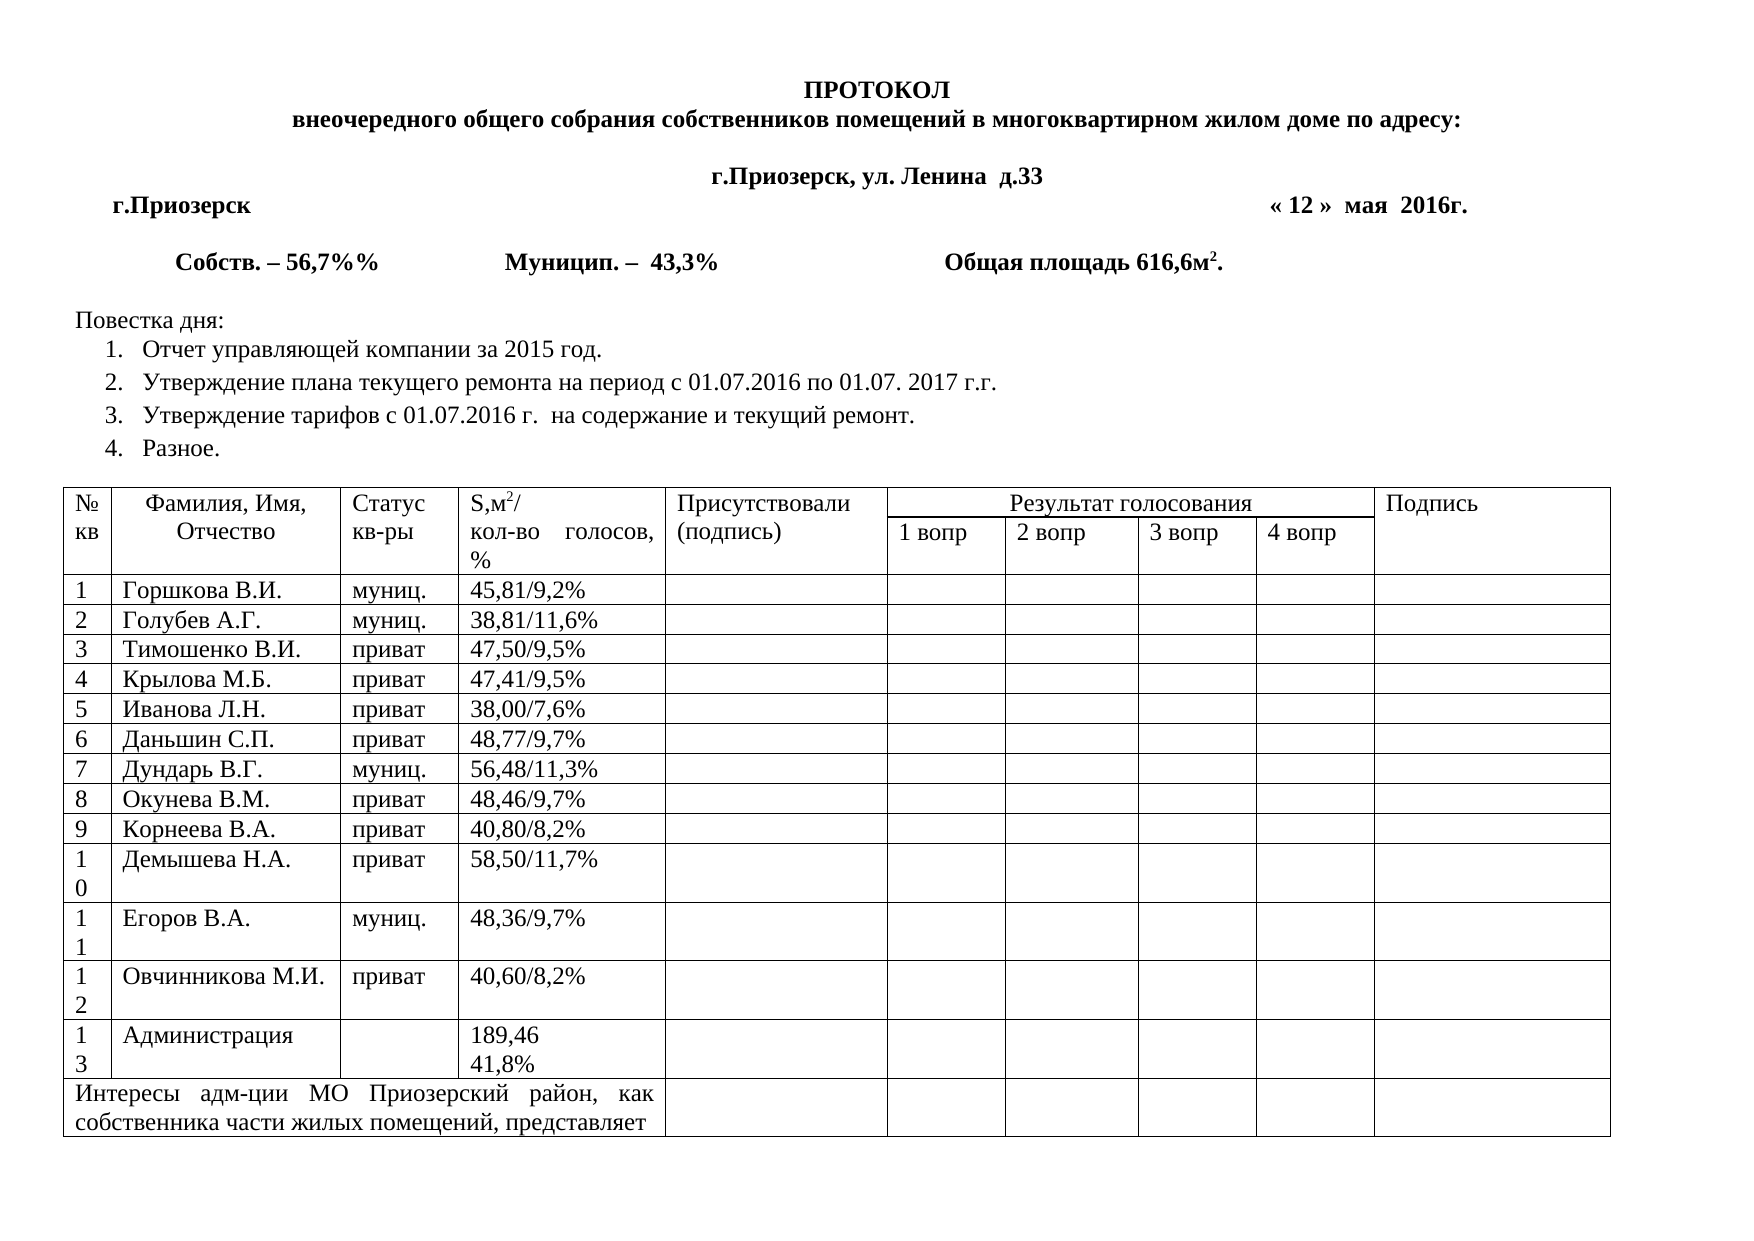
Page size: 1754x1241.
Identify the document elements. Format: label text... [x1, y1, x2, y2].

table_cell 48,46/9,7% [459, 784, 665, 813]
table_cell муниц. [341, 605, 458, 633]
table_cell [666, 903, 887, 960]
text г.Приозерск, ул. Ленина д.33 [75, 161, 1679, 190]
table_cell Даньшин С.П. [112, 724, 340, 753]
table_cell Иванова Л.Н. [112, 694, 340, 723]
table_cell [1257, 664, 1374, 693]
table_header № кв [64, 488, 111, 574]
table_cell 7 [64, 754, 111, 783]
table_cell приват [341, 844, 458, 902]
table_cell Корнеева В.А. [112, 814, 340, 843]
table_cell приват [341, 814, 458, 843]
table_header Фамилия, Имя, Отчество [112, 488, 340, 574]
text внеочередного общего собрания собственников помещений в многоквартирном жилом доме по адресу: [75, 104, 1679, 132]
table_header S,м2/ кол-во голосов, % [459, 488, 665, 574]
table_cell 48,36/9,7% [459, 903, 665, 960]
table_cell 47,41/9,5% [459, 664, 665, 693]
table_cell [666, 724, 887, 753]
table_cell 2 [64, 605, 111, 633]
table_cell [1006, 961, 1138, 1019]
table_cell муниц. [341, 754, 458, 783]
table_cell [888, 814, 1005, 843]
table_cell [1139, 1079, 1256, 1136]
table_cell [888, 903, 1005, 960]
table_cell [1006, 844, 1138, 902]
table_cell [1006, 1020, 1138, 1077]
table_header Статус кв-ры [341, 488, 458, 574]
table_cell 12 [64, 961, 111, 1019]
table_cell [1375, 814, 1610, 843]
table_cell 3 вопр [1139, 518, 1256, 574]
table_cell [1139, 575, 1256, 604]
list Отчет управляющей компании за 2015 год. [104, 334, 1679, 362]
table_cell 11 [64, 903, 111, 960]
table_cell Голубев А.Г. [112, 605, 340, 633]
table_cell [888, 961, 1005, 1019]
table_cell [666, 814, 887, 843]
table_cell [666, 961, 887, 1019]
table_cell [1139, 754, 1256, 783]
table_cell Тимошенко В.И. [112, 635, 340, 663]
table_cell муниц. [341, 903, 458, 960]
table_cell 4 [64, 664, 111, 693]
table_cell [1139, 664, 1256, 693]
list Разное. [104, 433, 1679, 462]
table_cell [1257, 635, 1374, 663]
table_cell [341, 1020, 458, 1077]
table_cell [666, 1020, 887, 1077]
table_cell 48,77/9,7% [459, 724, 665, 753]
table_cell Окунева В.М. [112, 784, 340, 813]
table_cell [1006, 754, 1138, 783]
table_cell [888, 605, 1005, 633]
text ПРОТОКОЛ [75, 75, 1679, 104]
table_cell [1375, 605, 1610, 633]
table_cell [888, 635, 1005, 663]
table_cell [666, 575, 887, 604]
table_cell 38,00/7,6% [459, 694, 665, 723]
table_cell [1257, 754, 1374, 783]
table_cell 9 [64, 814, 111, 843]
table_cell [1375, 961, 1610, 1019]
table_cell [1375, 1020, 1610, 1077]
table_cell [1006, 784, 1138, 813]
table_cell 1 вопр [888, 518, 1005, 574]
table_cell [1375, 575, 1610, 604]
table_cell 5 [64, 694, 111, 723]
text Собств. – 56,7%% Муницип. – 43,3% Общая площадь 616,6м2. [75, 247, 1679, 276]
table_cell [1139, 635, 1256, 663]
table_cell 3 [64, 635, 111, 663]
table_cell [1257, 784, 1374, 813]
table_cell [1006, 664, 1138, 693]
table_cell [1006, 635, 1138, 663]
table_cell [1257, 844, 1374, 902]
table_cell [666, 605, 887, 633]
table_cell [666, 635, 887, 663]
table_cell 13 [64, 1020, 111, 1077]
table_cell [1375, 903, 1610, 960]
table_cell [1375, 784, 1610, 813]
table_cell [666, 1079, 887, 1136]
table_cell 6 [64, 724, 111, 753]
table_cell [1139, 1020, 1256, 1077]
list Утверждение тарифов с 01.07.2016 г. на содержание и текущий ремонт. [104, 400, 1679, 428]
table_cell приват [341, 664, 458, 693]
table_cell [1006, 605, 1138, 633]
table_cell [1139, 784, 1256, 813]
table_cell 40,80/8,2% [459, 814, 665, 843]
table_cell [64, 1079, 665, 1136]
table_cell 56,48/11,3% [459, 754, 665, 783]
table_cell приват [341, 961, 458, 1019]
table_cell [1006, 575, 1138, 604]
table_cell [1375, 724, 1610, 753]
table_cell [1139, 814, 1256, 843]
table_cell 58,50/11,7% [459, 844, 665, 902]
table_cell приват [341, 635, 458, 663]
table_header Результат голосования [888, 488, 1374, 516]
table_cell [1257, 694, 1374, 723]
table_cell муниц. [341, 575, 458, 604]
table_cell Администрация [112, 1020, 340, 1077]
table_cell [1257, 903, 1374, 960]
table_cell [1375, 1079, 1610, 1136]
table_cell [1257, 961, 1374, 1019]
table_cell Дундарь В.Г. [112, 754, 340, 783]
table_cell Егоров В.А. [112, 903, 340, 960]
table_cell [666, 694, 887, 723]
table_cell приват [341, 724, 458, 753]
table_cell приват [341, 784, 458, 813]
table_cell 4 вопр [1257, 518, 1374, 574]
table_cell Демышева Н.А. [112, 844, 340, 902]
text г.Приозерск « 12 » мая 2016г. [75, 190, 1679, 219]
table_cell 2 вопр [1006, 518, 1138, 574]
table_cell [1006, 1079, 1138, 1136]
table_cell 38,81/11,6% [459, 605, 665, 633]
table_cell [1006, 724, 1138, 753]
table_cell [1257, 575, 1374, 604]
table_cell [888, 664, 1005, 693]
table_cell [1375, 635, 1610, 663]
table_cell [1257, 1079, 1374, 1136]
table_cell [666, 754, 887, 783]
table_cell [1139, 605, 1256, 633]
table_cell 45,81/9,2% [459, 575, 665, 604]
table_cell [888, 1020, 1005, 1077]
table_cell Горшкова В.И. [112, 575, 340, 604]
table_cell [1375, 664, 1610, 693]
table_cell [888, 724, 1005, 753]
table_cell [666, 784, 887, 813]
table_cell [1139, 724, 1256, 753]
table_cell [1257, 1020, 1374, 1077]
list Утверждение плана текущего ремонта на период с 01.07.2016 по 01.07. 2017 г.г. [104, 367, 1679, 396]
table_cell [1139, 961, 1256, 1019]
table_cell 8 [64, 784, 111, 813]
text Повестка дня: [75, 305, 1679, 334]
table_cell [888, 575, 1005, 604]
table_cell Крылова М.Б. [112, 664, 340, 693]
table_cell 1 [64, 575, 111, 604]
table_header Присутствовали (подпись) [666, 488, 887, 574]
table_cell [888, 1079, 1005, 1136]
table_cell [1006, 694, 1138, 723]
table_header Подпись [1375, 488, 1610, 574]
table_cell [1375, 754, 1610, 783]
table_cell [1257, 605, 1374, 633]
table_cell 10 [64, 844, 111, 902]
table_cell [888, 784, 1005, 813]
table_cell [1006, 903, 1138, 960]
table_cell [888, 694, 1005, 723]
table_cell [1139, 844, 1256, 902]
table_cell 47,50/9,5% [459, 635, 665, 663]
table_cell [1006, 814, 1138, 843]
table_cell Овчинникова М.И. [112, 961, 340, 1019]
table_cell [1139, 903, 1256, 960]
table_cell [1139, 694, 1256, 723]
table_cell [1257, 724, 1374, 753]
table_cell [666, 844, 887, 902]
table_cell 40,60/8,2% [459, 961, 665, 1019]
table_cell 189,46 41,8% [459, 1020, 665, 1077]
table_cell [1257, 814, 1374, 843]
table_cell приват [341, 694, 458, 723]
table_cell [1375, 694, 1610, 723]
table_cell [1375, 844, 1610, 902]
table_cell [666, 664, 887, 693]
table_cell [888, 844, 1005, 902]
table_cell [888, 754, 1005, 783]
